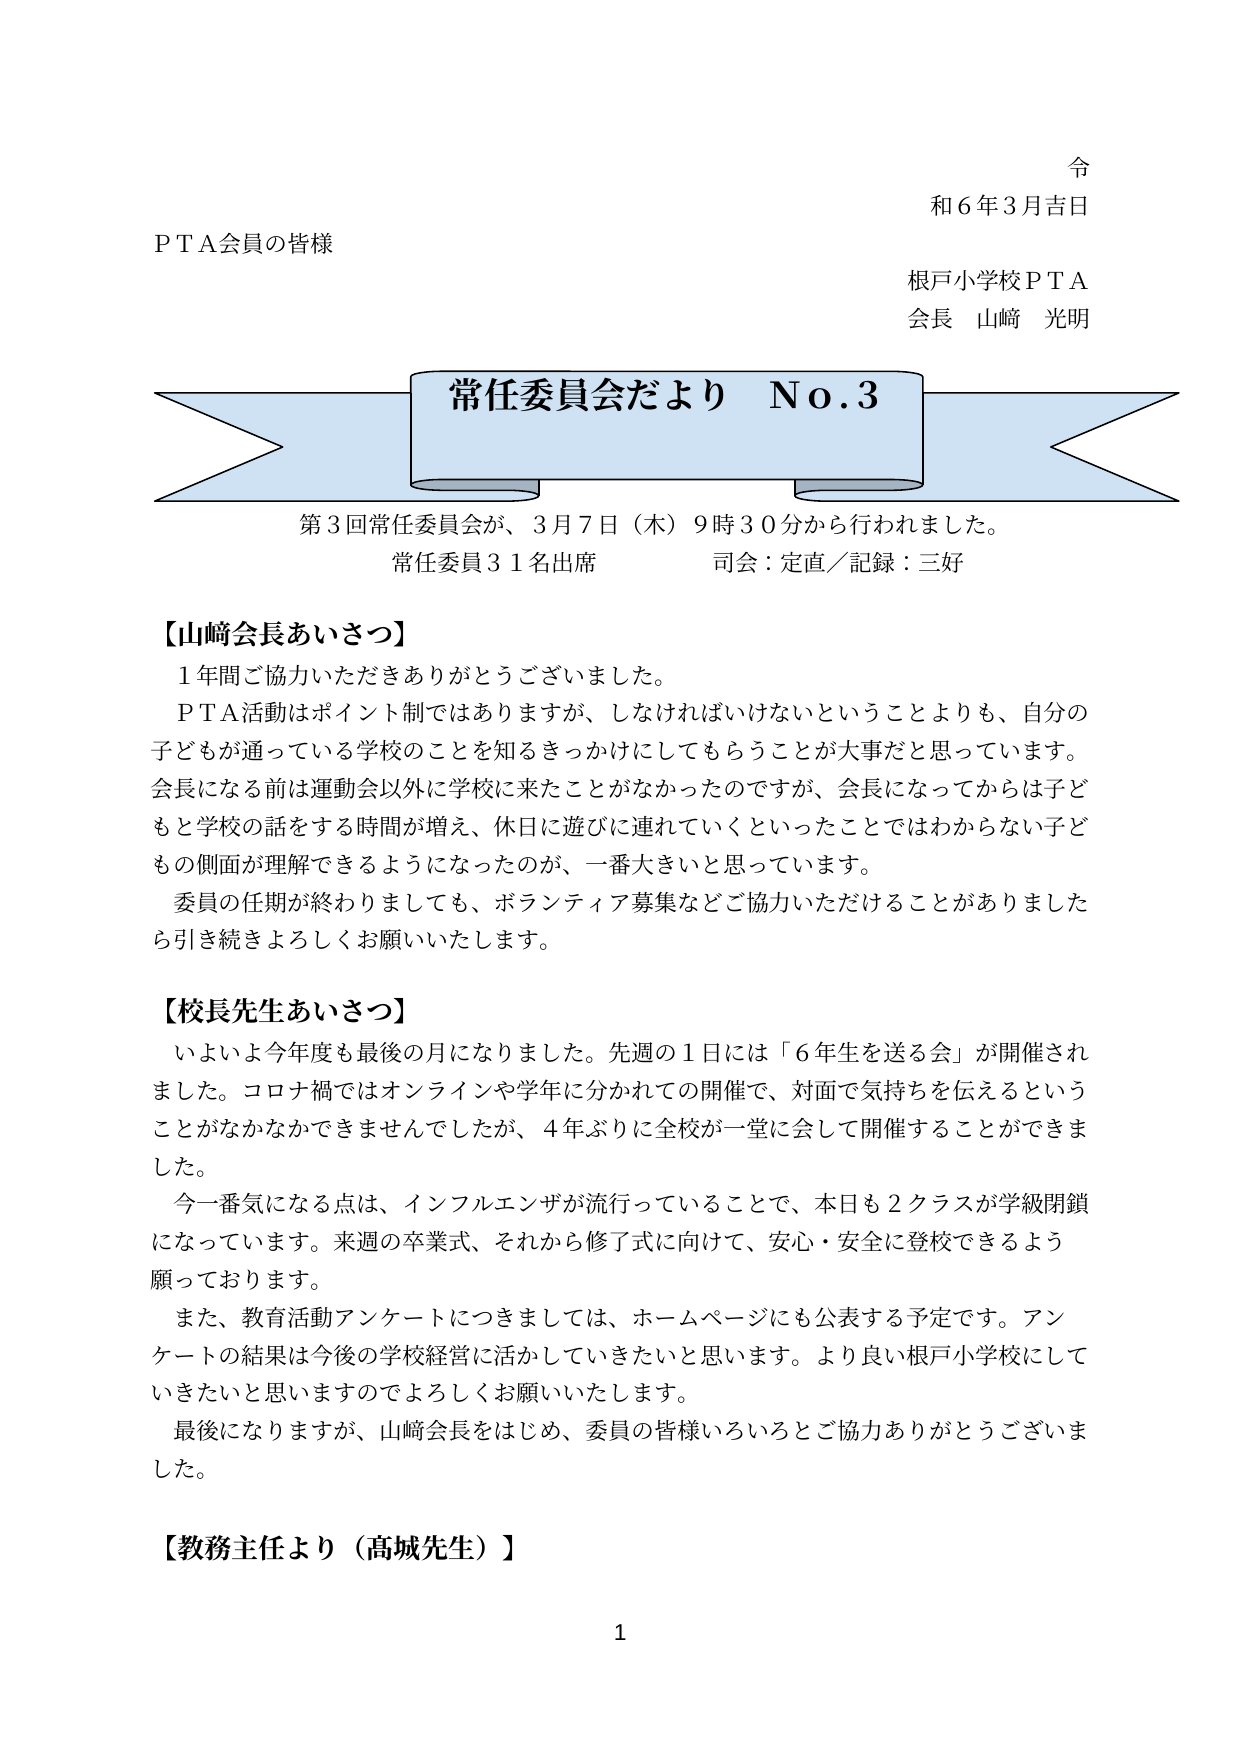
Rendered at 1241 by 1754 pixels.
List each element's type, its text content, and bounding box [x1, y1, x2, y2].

text 【校長先生あいさつ】 [150, 990, 1090, 1029]
text 【山﨑会長あいさつ】 [150, 613, 1090, 652]
text また、教育活動アンケートにつきましては、ホームページにも公表する予定です。アンケートの結果は今後の学校経営に活かしていきたいと思います。より良い根戸小学校にしていきたいと思いますのでよろしくお願いいたします。 [150, 1300, 1090, 1408]
text ＰＴＡ活動はポイント制ではありますが、しなければいけないということよりも、自分の子どもが通っている学校のことを知るきっかけにしてもらうことが大事だと思っています。会長になる前は運動会以外に学校に来たことがなかったのですが、会長になってからは子どもと学校の話をする時間が増え、休日に遊びに連れていくといったことではわからない子どもの側面が理解できるようになったのが、一番大きいと思っています。 [150, 696, 1090, 880]
text 最後になりますが、山﨑会長をはじめ、委員の皆様いろいろとご協力ありがとうございました。 [150, 1413, 1090, 1484]
text 令和６年３月吉日 [150, 150, 1090, 221]
text 会長 山﨑 光明 [150, 301, 1090, 334]
text 【教務主任より（髙城先生）】 [150, 1527, 1090, 1566]
text いよいよ今年度も最後の月になりました。先週の１日には「６年生を送る会」が開催されました。コロナ禍ではオンラインや学年に分かれての開催で、対面で気持ちを伝えるということがなかなかできませんでしたが、４年ぶりに全校が一堂に会して開催することができました。 [150, 1035, 1090, 1182]
text 常任委員３１名出席 司会：定直／記録：三好 [150, 545, 1090, 578]
text 第３回常任委員会が、３月７日（木）９時３０分から行われました。 [150, 507, 1090, 540]
text 根戸小学校ＰＴＡ [150, 263, 1090, 296]
text 委員の任期が終わりましても、ボランティア募集などご協力いただけることがありましたら引き続きよろしくお願いいたします。 [150, 884, 1090, 955]
text ＰＴＡ会員の皆様 [150, 226, 1090, 258]
text 今一番気になる点は、インフルエンザが流行っていることで、本日も２クラスが学級閉鎖になっています。来週の卒業式、それから修了式に向けて、安心・安全に登校できるよう願っております。 [150, 1186, 1090, 1295]
text １年間ご協力いただきありがとうございました。 [150, 658, 1090, 691]
